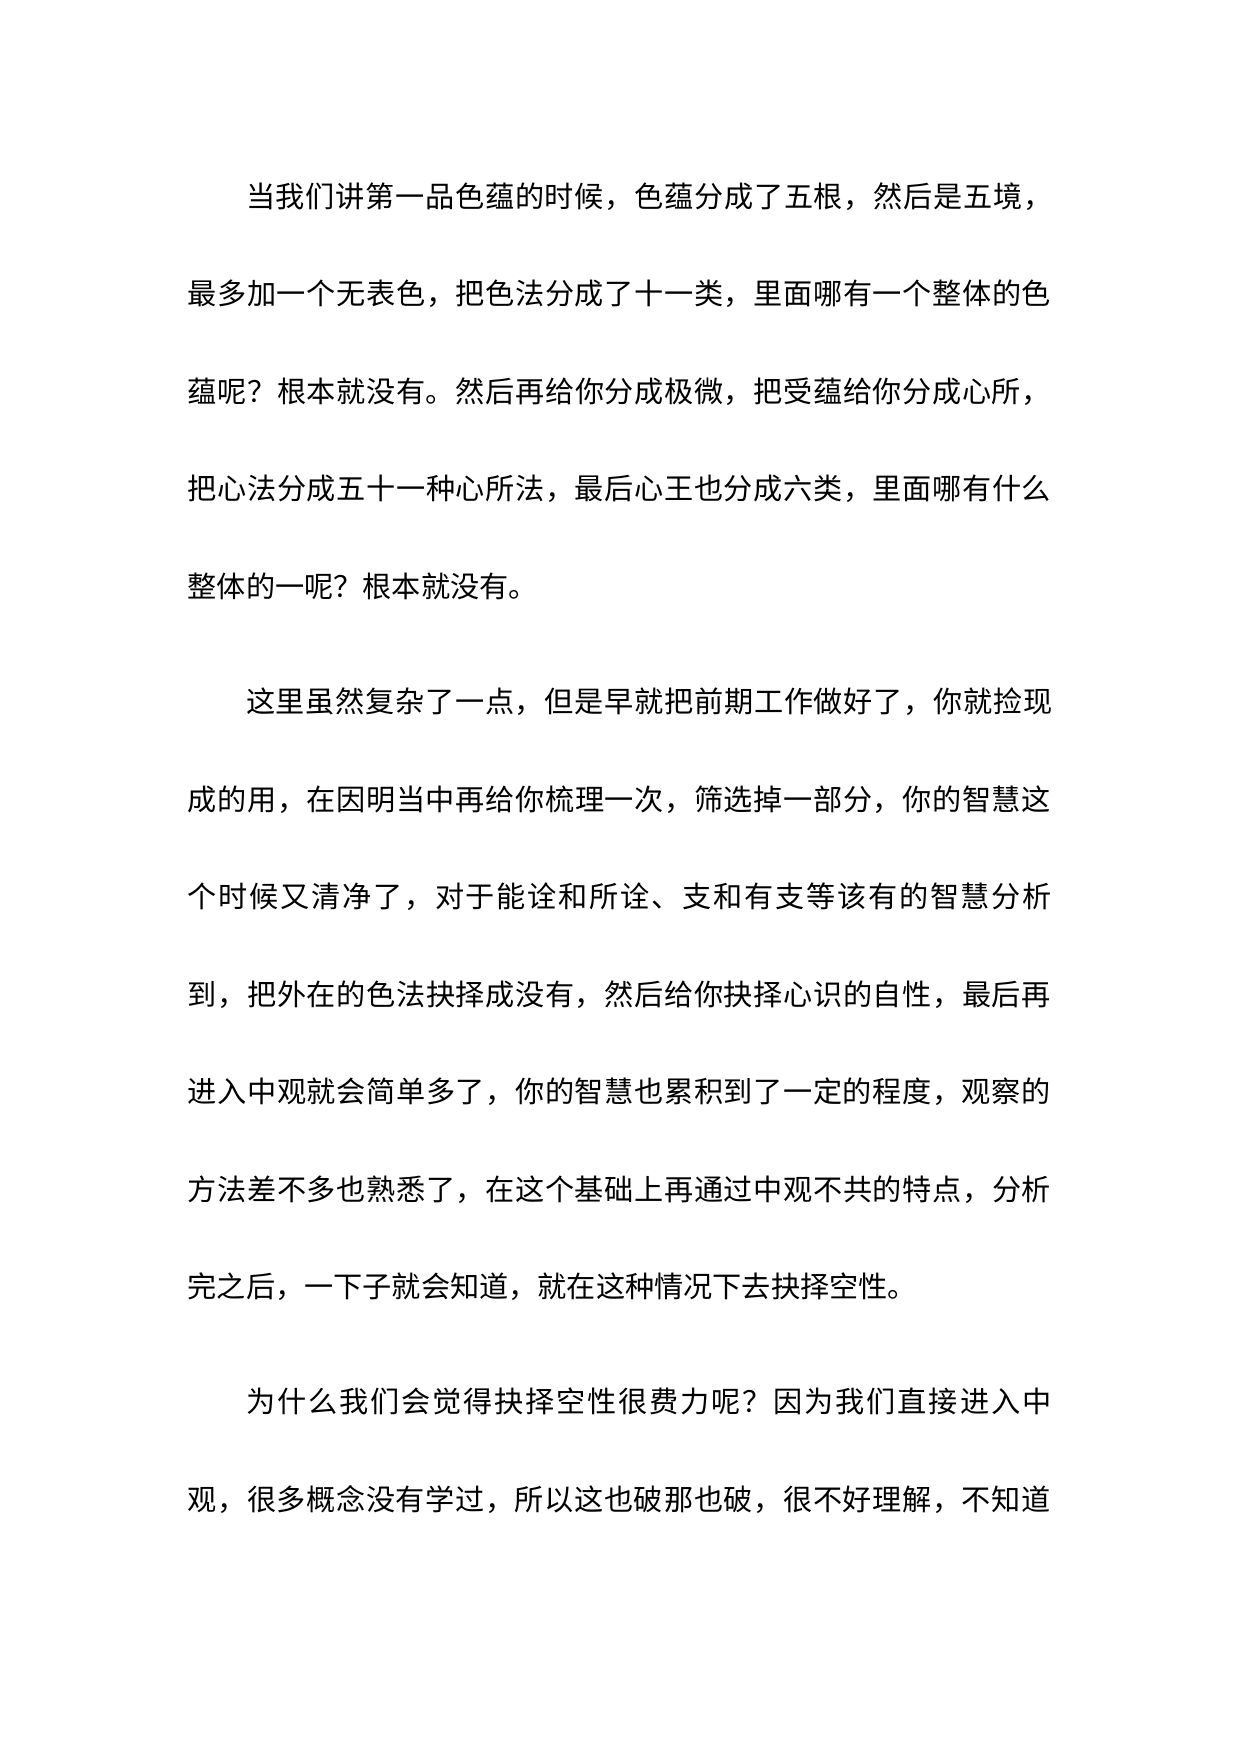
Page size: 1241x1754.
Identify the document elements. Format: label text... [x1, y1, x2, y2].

text 当我们讲第一品色蕴的时候，色蕴分成了五根，然后是五境，最多加一个无表色，把色法分成了十一类，里面哪有一个整体的色蕴呢？根本就没有。然后再给你分成极微，把受蕴给你分成心所，把心法分成五十一种心所法，最后心王也分成六类，里面哪有什么整体的一呢？根本就没有。 [187, 162, 1053, 617]
text 这里虽然复杂了一点，但是早就把前期工作做好了，你就捡现成的用，在因明当中再给你梳理一次，筛选掉一部分，你的智慧这个时候又清净了，对于能诠和所诠、支和有支等该有的智慧分析到，把外在的色法抉择成没有，然后给你抉择心识的自性，最后再进入中观就会简单多了，你的智慧也累积到了一定的程度，观察的方法差不多也熟悉了，在这个基础上再通过中观不共的特点，分析完之后，一下子就会知道，就在这种情况下去抉择空性。 [187, 667, 1053, 1317]
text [187, 1368, 1053, 1530]
